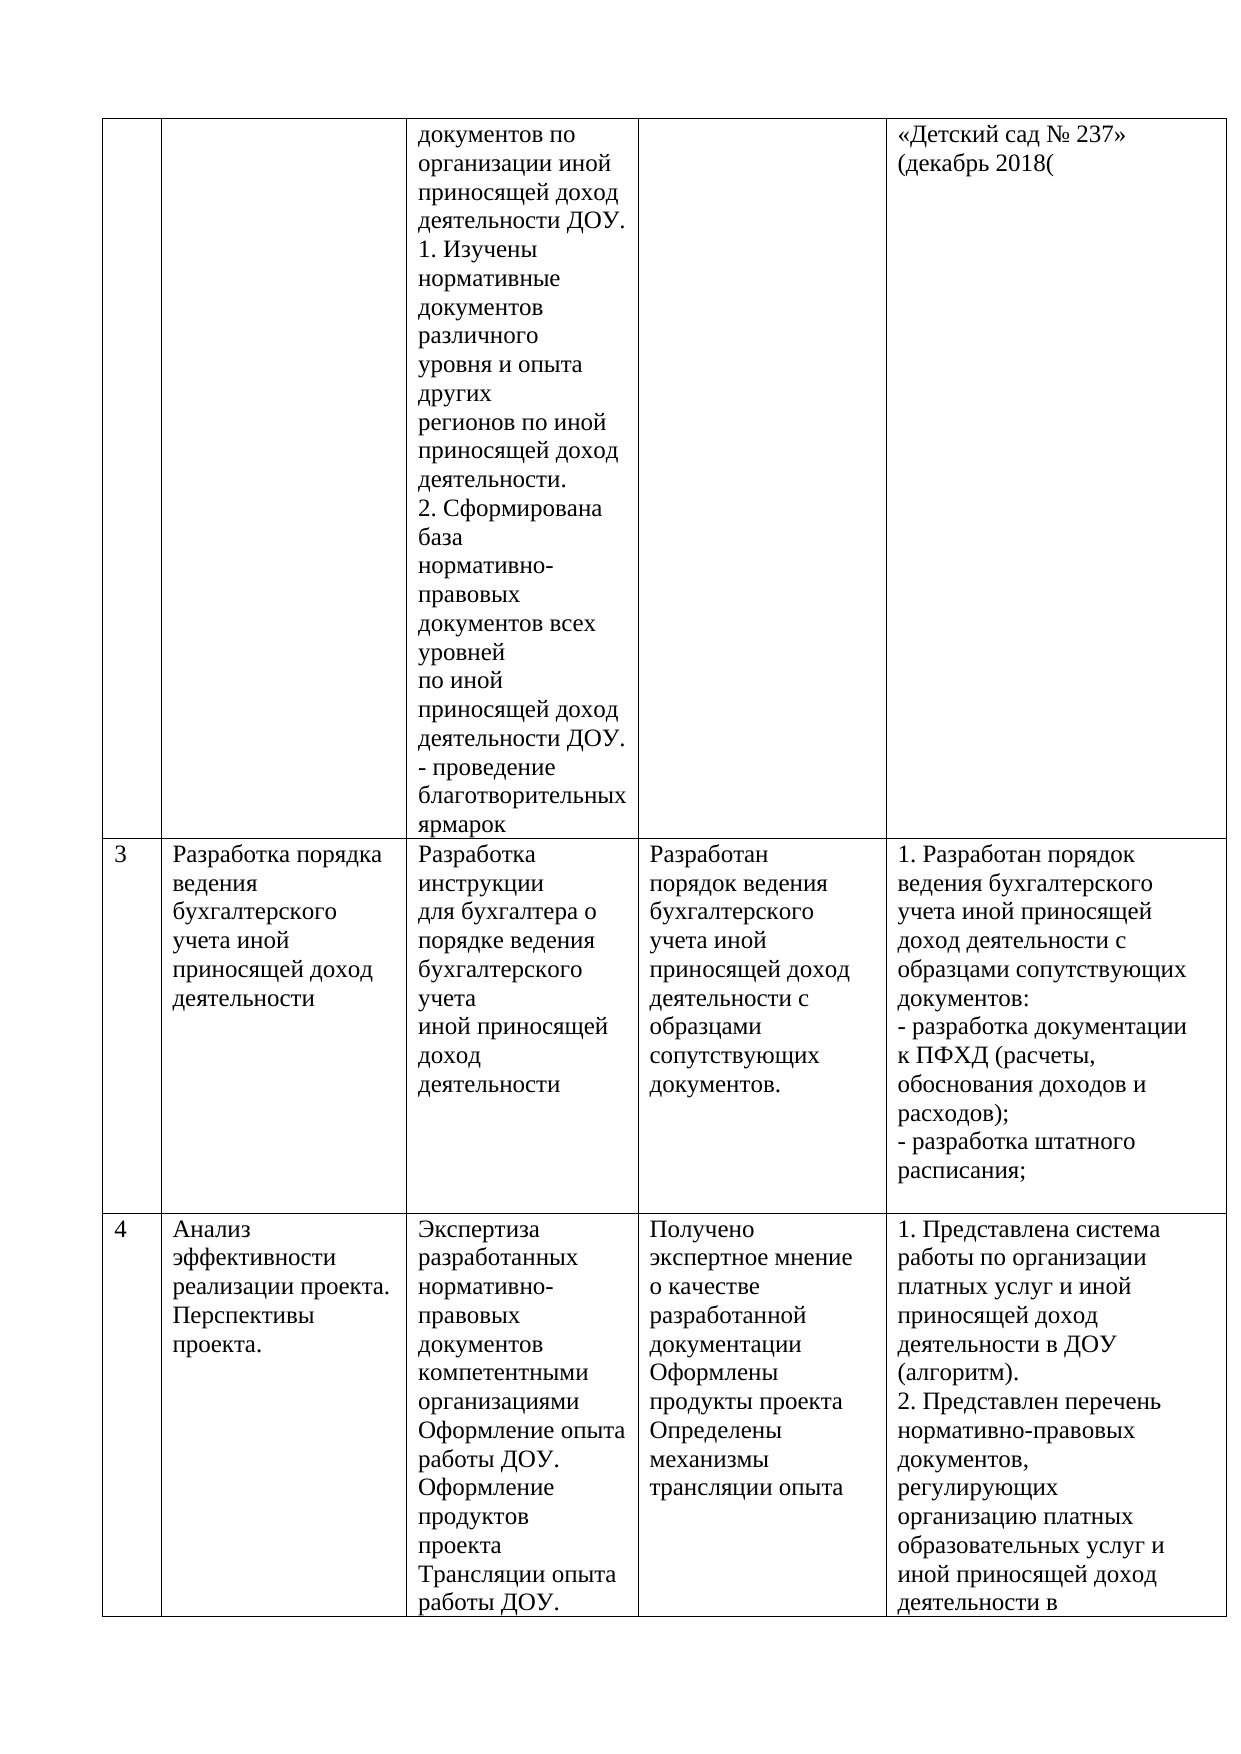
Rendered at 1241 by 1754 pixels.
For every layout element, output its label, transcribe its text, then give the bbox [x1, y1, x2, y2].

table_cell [639, 119, 886, 838]
table_cell 1 [103, 119, 161, 838]
table_cell 3 [103, 839, 161, 1213]
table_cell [887, 119, 1226, 838]
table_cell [407, 119, 638, 838]
table_cell 4 [103, 1214, 161, 1616]
table_cell 1. Разработан порядок ведения бухгалтерского учета иной приносящей доход деятельности с образцами сопутствующих документов: - разработка документации к ПФХД (расчеты, обоснования доходов и расходов); - разработка штатного расписания; [887, 839, 1226, 1213]
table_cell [162, 119, 406, 838]
table_cell Разработка инструкции для бухгалтера о порядке ведения бухгалтерского учета иной приносящей доход деятельности [407, 839, 638, 1213]
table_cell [162, 1214, 406, 1616]
table_cell Разработка порядка ведения бухгалтерского учета иной приносящей доход деятельности [162, 839, 406, 1213]
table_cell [887, 1214, 1226, 1616]
table_cell Разработан порядок ведения бухгалтерского учета иной приносящей доход деятельности с образцами сопутствующих документов. [639, 839, 886, 1213]
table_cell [639, 1214, 886, 1616]
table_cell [407, 1214, 638, 1616]
